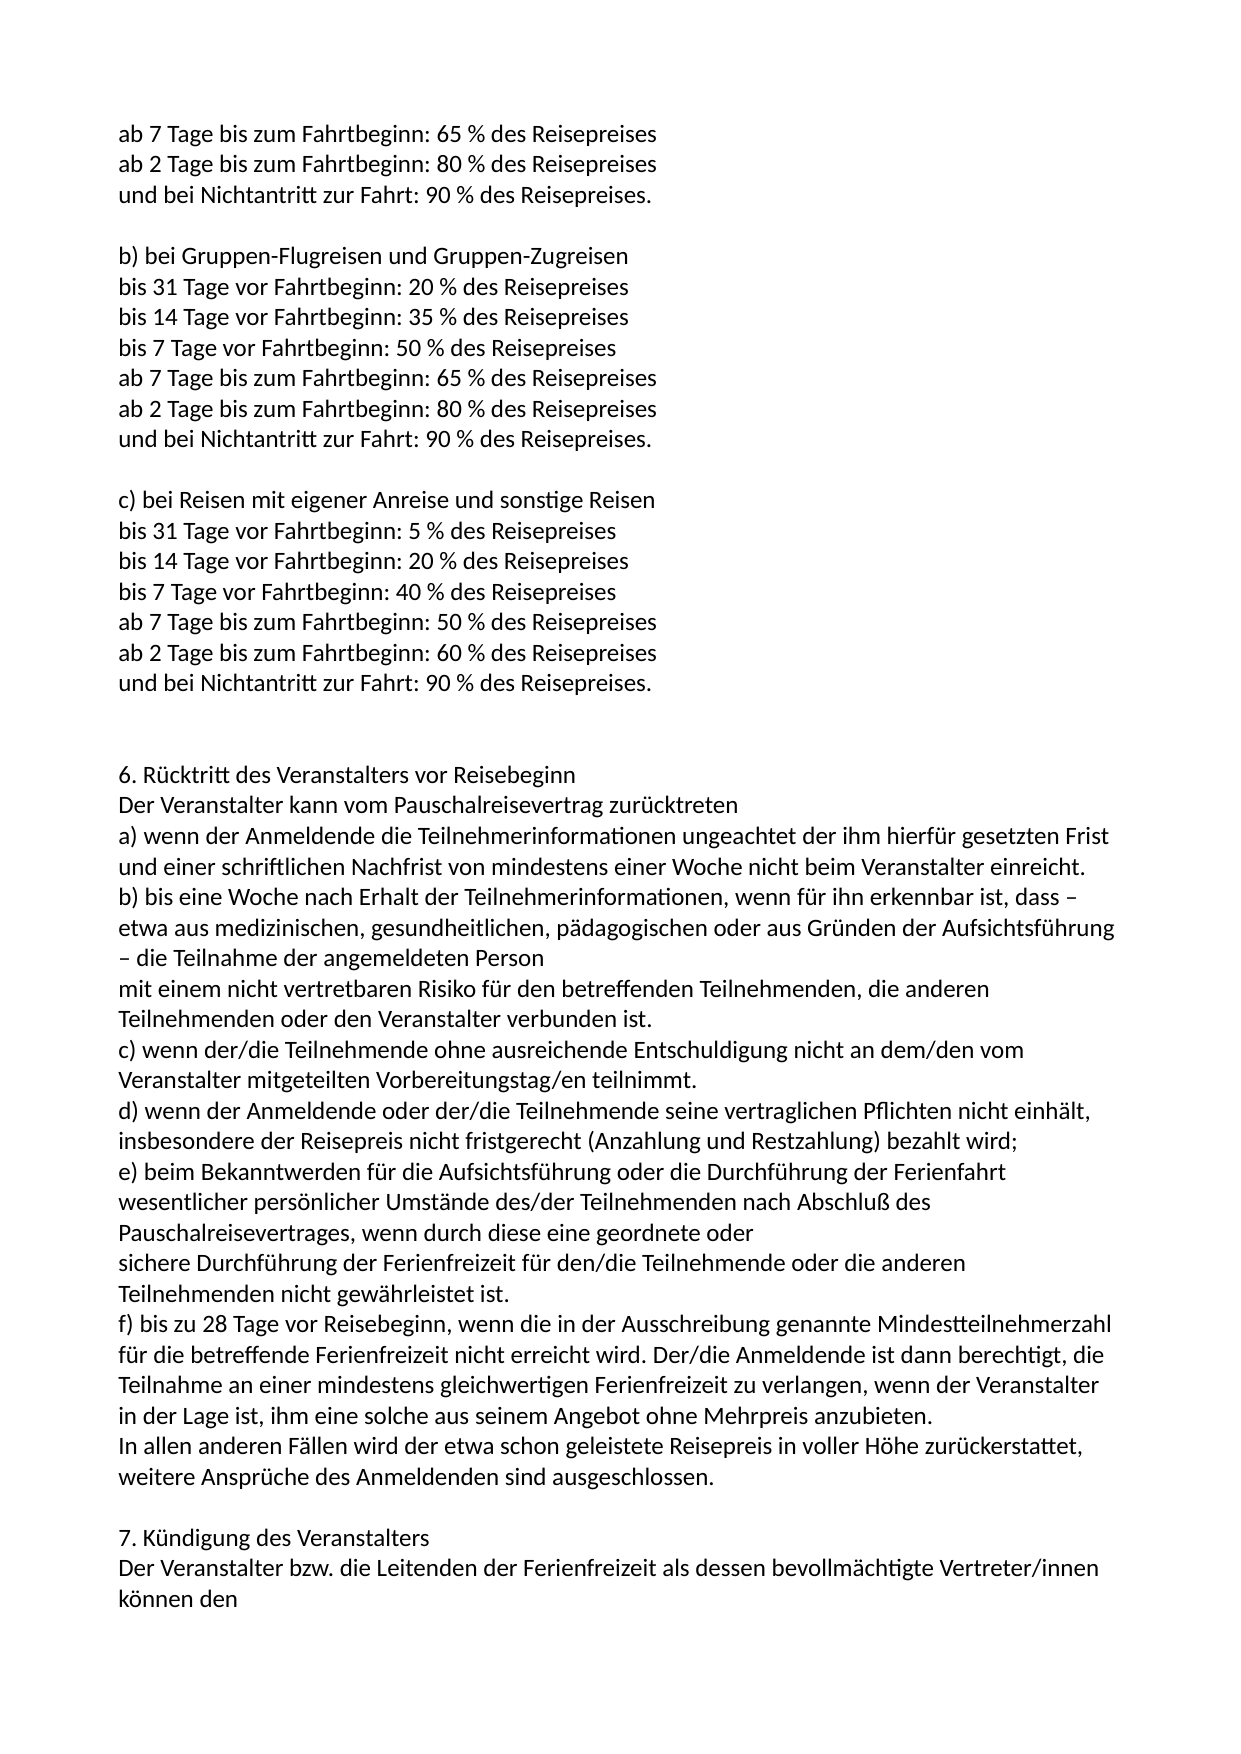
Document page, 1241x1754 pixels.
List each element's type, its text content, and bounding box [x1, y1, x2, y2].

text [118, 1522, 1122, 1614]
text bis 31 Tage vor Fahrtbeginn: 5 % des Reisepreises bis 14 Tage vor Fahrtbeginn: 20 % des Reisepreises bis 7 Tage vor Fahrtbeginn: 40 % des Reisepreises ab 7 Tage bis zum Fahrtbeginn: 50 % des Reisepreises ab 2 Tage bis zum Fahrtbeginn: 60 % des Reisepreises und bei Nichtantritt zur Fahrt: 90 % des Reisepreises. [118, 515, 1122, 698]
text c) bei Reisen mit eigener Anreise und sonstige Reisen [118, 454, 1122, 515]
text 6. Rücktritt des Veranstalters vor Reisebeginn Der Veranstalter kann vom Pauschalreisevertrag zurücktreten a) wenn der Anmeldende die Teilnehmerinformationen ungeachtet der ihm hierfür gesetzten Frist und einer schriftlichen Nachfrist von mindestens einer Woche nicht beim Veranstalter einreicht. b) bis eine Woche nach Erhalt der Teilnehmerinformationen, wenn für ihn erkennbar ist, dass – etwa aus medizinischen, gesundheitlichen, pädagogischen oder aus Gründen der Aufsichtsführung – die Teilnahme der angemeldeten Person mit einem nicht vertretbaren Risiko für den betreffenden Teilnehmenden, die anderen Teilnehmenden oder den Veranstalter verbunden ist. c) wenn der/die Teilnehmende ohne ausreichende Entschuldigung nicht an dem/den vom Veranstalter mitgeteilten Vorbereitungstag/en teilnimmt. d) wenn der Anmeldende oder der/die Teilnehmende seine vertraglichen Pflichten nicht einhält, insbesondere der Reisepreis nicht fristgerecht (Anzahlung und Restzahlung) bezahlt wird; e) beim Bekanntwerden für die Aufsichtsführung oder die Durchführung der Ferienfahrt wesentlicher persönlicher Umstände des/der Teilnehmenden nach Abschluß des Pauschalreisevertrages, wenn durch diese eine geordnete oder sichere Durchführung der Ferienfreizeit für den/die Teilnehmende oder die anderen Teilnehmenden nicht gewährleistet ist. f) bis zu 28 Tage vor Reisebeginn, wenn die in der Ausschreibung genannte Mindestteilnehmerzahl für die betreffende Ferienfreizeit nicht erreicht wird. Der/die Anmeldende ist dann berechtigt, die Teilnahme an einer mindestens gleichwertigen Ferienfreizeit zu verlangen, wenn der Veranstalter in der Lage ist, ihm eine solche aus seinem Angebot ohne Mehrpreis anzubieten. In allen anderen Fällen wird der etwa schon geleistete Reisepreis in voller Höhe zurückerstattet, weitere Ansprüche des Anmeldenden sind ausgeschlossen. [118, 759, 1122, 1492]
text b) bei Gruppen-Flugreisen und Gruppen-Zugreisen bis 31 Tage vor Fahrtbeginn: 20 % des Reisepreises bis 14 Tage vor Fahrtbeginn: 35 % des Reisepreises bis 7 Tage vor Fahrtbeginn: 50 % des Reisepreises ab 7 Tage bis zum Fahrtbeginn: 65 % des Reisepreises ab 2 Tage bis zum Fahrtbeginn: 80 % des Reisepreises und bei Nichtantritt zur Fahrt: 90 % des Reisepreises. [118, 210, 1122, 454]
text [118, 118, 1122, 210]
